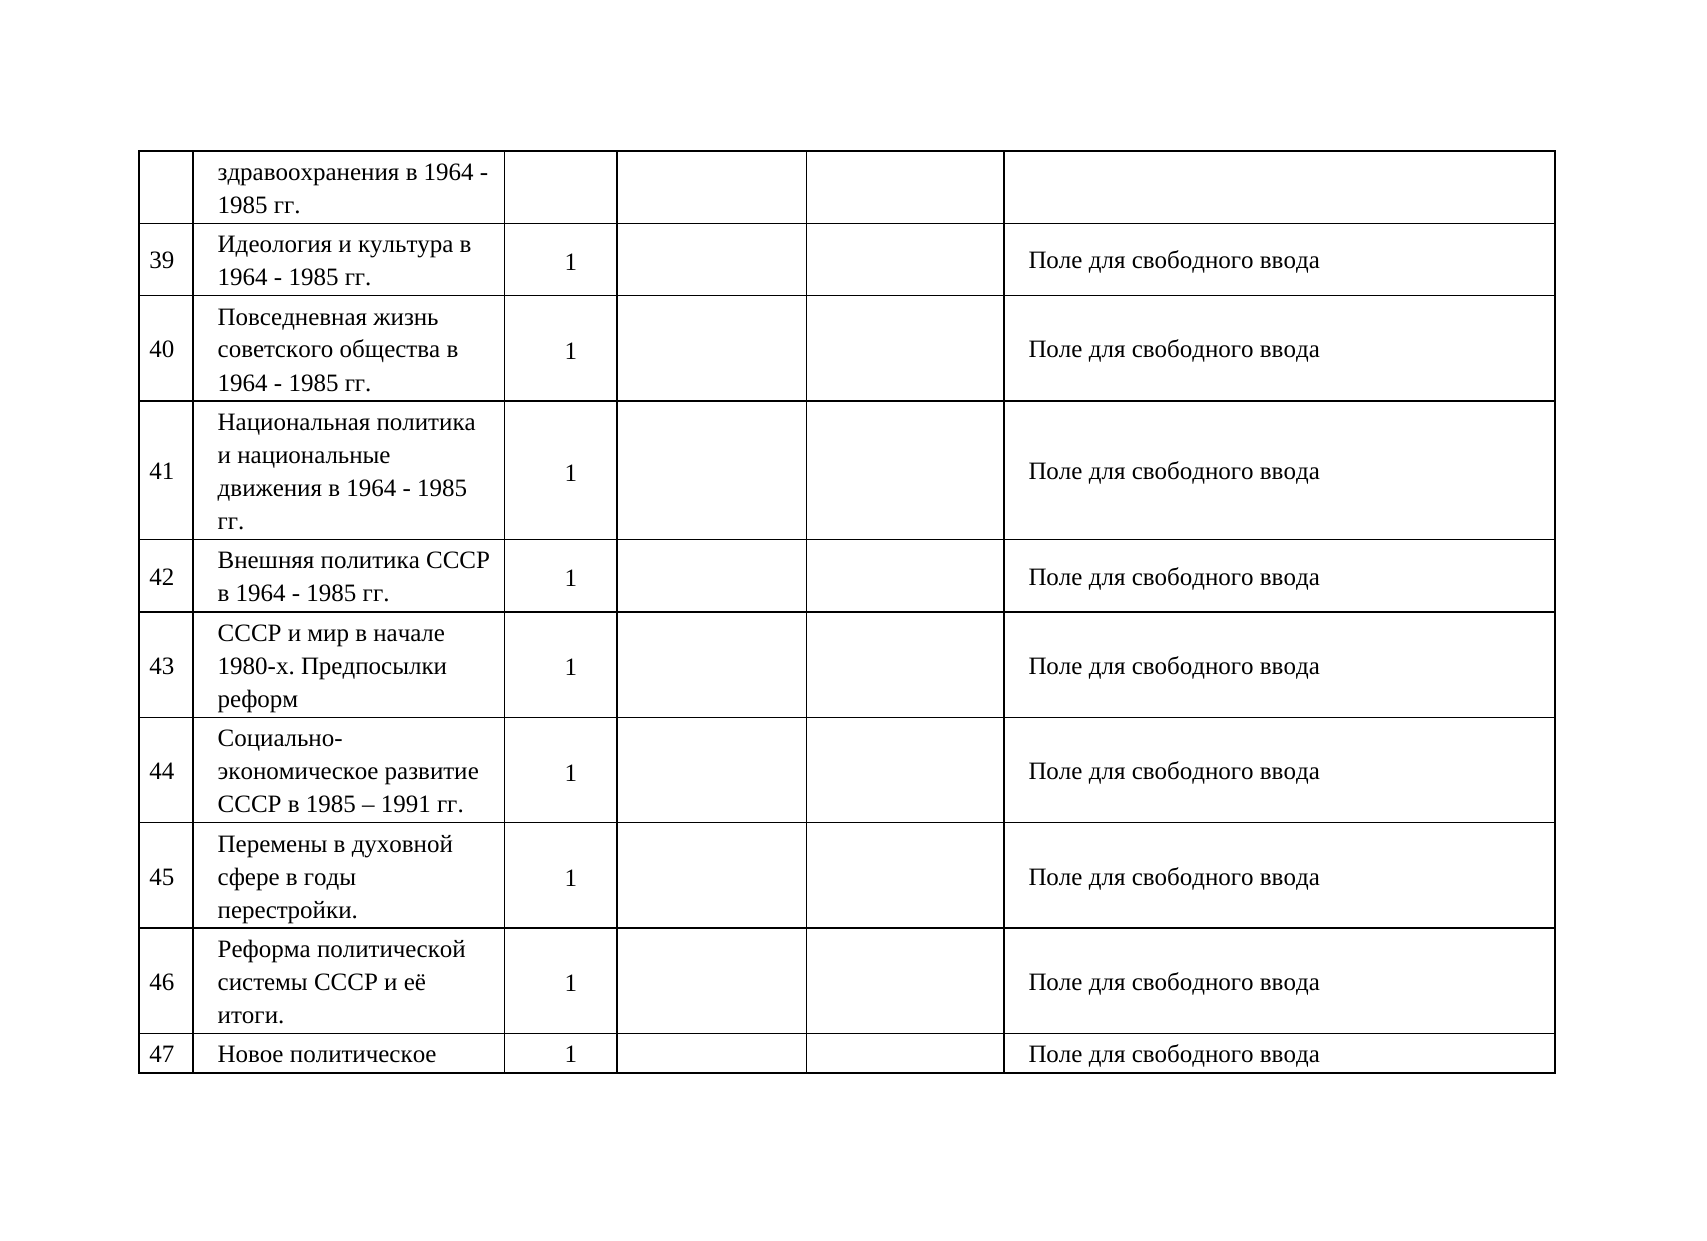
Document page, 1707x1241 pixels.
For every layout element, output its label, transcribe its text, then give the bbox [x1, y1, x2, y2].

table_cell Идеология и культура в 1964 - 1985 гг. [194, 224, 504, 295]
table_cell Поле для свободного ввода [1005, 823, 1554, 927]
table_cell 1 [505, 1034, 616, 1072]
table_cell 1 [505, 823, 616, 927]
table_cell 41 [140, 402, 192, 539]
table_cell [807, 152, 1003, 222]
table_cell [618, 929, 806, 1033]
table_cell Национальная политика и национальные движения в 1964 - 1985 гг. [194, 402, 504, 539]
table_cell [618, 296, 806, 400]
table_cell 47 [140, 1034, 192, 1072]
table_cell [1005, 152, 1554, 222]
table_cell 38 [140, 152, 192, 222]
table_cell [618, 540, 806, 611]
table_cell Поле для свободного ввода [1005, 613, 1554, 716]
table_cell Социально-экономическое развитие СССР в 1985 – 1991 гг. [194, 718, 504, 822]
table_cell Поле для свободного ввода [1005, 929, 1554, 1033]
table_cell [618, 224, 806, 295]
table_cell Поле для свободного ввода [1005, 296, 1554, 400]
table_cell [618, 1034, 806, 1072]
table_cell 45 [140, 823, 192, 927]
table_cell [807, 402, 1003, 539]
table_cell Поле для свободного ввода [1005, 718, 1554, 822]
table_cell [807, 718, 1003, 822]
table_cell 1 [505, 296, 616, 400]
table_cell 43 [140, 613, 192, 716]
table_cell 44 [140, 718, 192, 822]
table_cell [807, 1034, 1003, 1072]
table_cell [618, 613, 806, 716]
table_cell Поле для свободного ввода [1005, 402, 1554, 539]
table_cell [807, 296, 1003, 400]
table_cell [807, 929, 1003, 1033]
table_cell Внешняя политика СССР в 1964 - 1985 гг. [194, 540, 504, 611]
table_cell СССР и мир в начале 1980-х. Предпосылки реформ [194, 613, 504, 716]
table_cell Реформа политической системы СССР и её итоги. [194, 929, 504, 1033]
table_cell [618, 718, 806, 822]
table_cell 1 [505, 613, 616, 716]
table_cell [807, 613, 1003, 716]
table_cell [194, 1034, 504, 1072]
table_cell 42 [140, 540, 192, 611]
table_cell Перемены в духовной сфере в годы перестройки. [194, 823, 504, 927]
table_cell 1 [505, 224, 616, 295]
table_cell [618, 152, 806, 222]
table_cell 39 [140, 224, 192, 295]
table_cell 1 [505, 540, 616, 611]
table_cell 46 [140, 929, 192, 1033]
table_cell [807, 823, 1003, 927]
table_cell [807, 540, 1003, 611]
table_cell Поле для свободного ввода [1005, 540, 1554, 611]
table_cell Поле для свободного ввода [1005, 224, 1554, 295]
table_cell 40 [140, 296, 192, 400]
table_cell [807, 224, 1003, 295]
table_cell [1005, 1034, 1554, 1072]
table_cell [194, 152, 504, 222]
table_cell [618, 402, 806, 539]
table_cell 1 [505, 718, 616, 822]
table_cell [618, 823, 806, 927]
table_cell Повседневная жизнь советского общества в 1964 - 1985 гг. [194, 296, 504, 400]
table_cell 1 [505, 929, 616, 1033]
table_cell 1 [505, 402, 616, 539]
table_cell 1 [505, 152, 616, 222]
